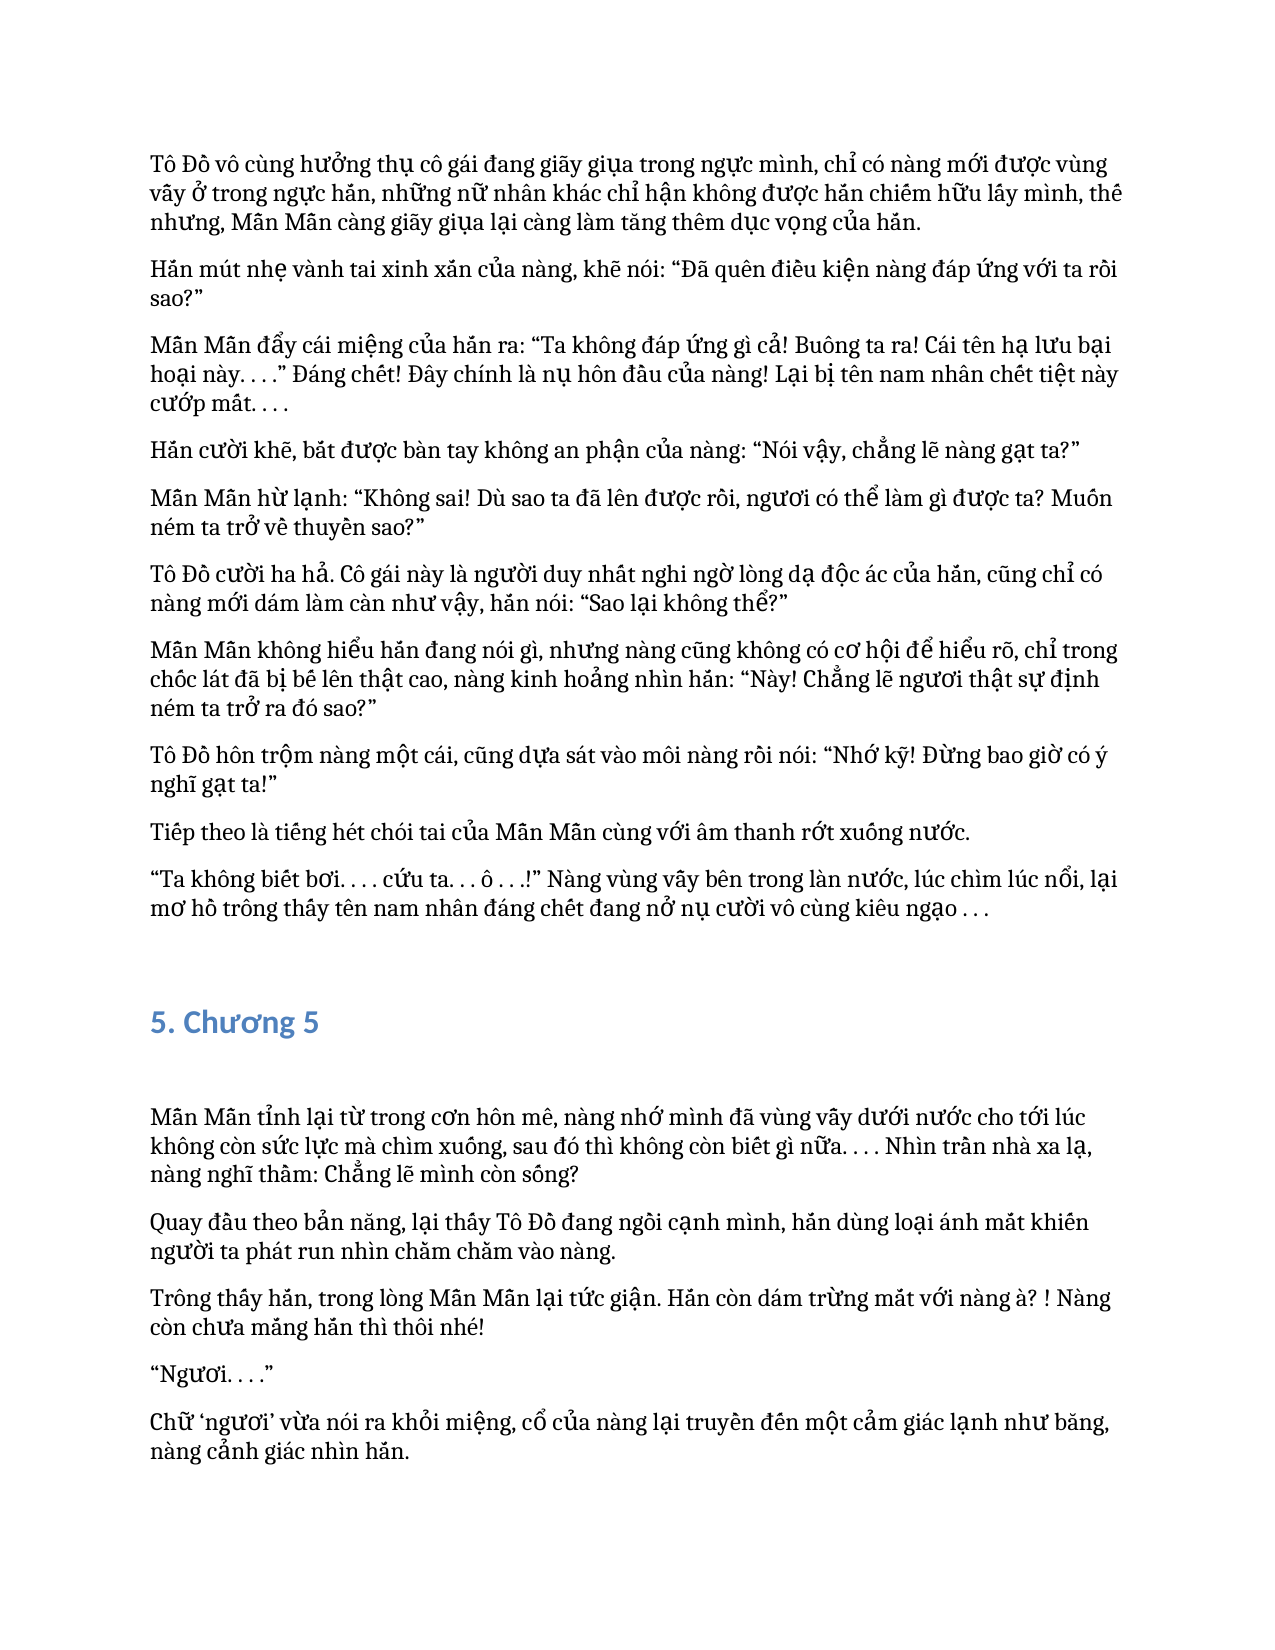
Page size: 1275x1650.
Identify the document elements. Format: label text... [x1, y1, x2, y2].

text “Ngươi. . . .” [150, 1360, 1125, 1389]
text Hắn cười khẽ, bắt được bàn tay không an phận của nàng: “Nói vậy, chẳng lẽ nàng gạt ta?” [150, 436, 1125, 465]
text “Ta không biết bơi. . . . cứu ta. . . ô . . .!” Nàng vùng vẫy bên trong làn nước, lúc chìm lúc nổi, lại mơ hồ trông thấy tên nam nhân đáng chết đang nở nụ cười vô cùng kiêu ngạo . . . [150, 865, 1125, 980]
subtitle 5. Chương 5 [150, 1001, 1125, 1042]
text Tô Đồ hôn trộm nàng một cái, cũng dựa sát vào môi nàng rồi nói: “Nhớ kỹ! Đừng bao giờ có ý nghĩ gạt ta!” [150, 741, 1125, 799]
text Quay đầu theo bản năng, lại thấy Tô Đồ đang ngồi cạnh mình, hắn dùng loại ánh mắt khiến người ta phát run nhìn chằm chằm vào nàng. [150, 1208, 1125, 1265]
text Trông thấy hắn, trong lòng Mẫn Mẫn lại tức giận. Hắn còn dám trừng mắt với nàng à? ! Nàng còn chưa mắng hắn thì thôi nhé! [150, 1284, 1125, 1342]
text Tô Đồ vô cùng hưởng thụ cô gái đang giãy giụa trong ngực mình, chỉ có nàng mới được vùng vẫy ở trong ngực hắn, những nữ nhân khác chỉ hận không được hắn chiếm hữu lấy mình, thế nhưng, Mẫn Mẫn càng giãy giụa lại càng làm tăng thêm dục vọng của hắn. [150, 150, 1125, 236]
text Hắn mút nhẹ vành tai xinh xắn của nàng, khẽ nói: “Đã quên điều kiện nàng đáp ứng với ta rồi sao?” [150, 255, 1125, 312]
text Mẫn Mẫn đẩy cái miệng của hắn ra: “Ta không đáp ứng gì cả! Buông ta ra! Cái tên hạ lưu bại hoại này. . . .” Đáng chết! Đây chính là nụ hôn đầu của nàng! Lại bị tên nam nhân chết tiệt này cướp mất. . . . [150, 331, 1125, 417]
text Tiếp theo là tiếng hét chói tai của Mẫn Mẫn cùng với âm thanh rớt xuống nước. [150, 817, 1125, 846]
text Tô Đồ cười ha hả. Cô gái này là người duy nhất nghi ngờ lòng dạ độc ác của hắn, cũng chỉ có nàng mới dám làm càn như vậy, hắn nói: “Sao lại không thể?” [150, 560, 1125, 617]
text Mẫn Mẫn tỉnh lại từ trong cơn hôn mê, nàng nhớ mình đã vùng vẫy dưới nước cho tới lúc không còn sức lực mà chìm xuống, sau đó thì không còn biết gì nữa. . . . Nhìn trần nhà xa lạ, nàng nghĩ thầm: Chẳng lẽ mình còn sống? [150, 1045, 1125, 1189]
text Chữ ‘ngươi’ vừa nói ra khỏi miệng, cổ của nàng lại truyền đến một cảm giác lạnh như băng, nàng cảnh giác nhìn hắn. [150, 1408, 1125, 1465]
text Mẫn Mẫn hừ lạnh: “Không sai! Dù sao ta đã lên được rồi, ngươi có thể làm gì được ta? Muốn ném ta trở về thuyền sao?” [150, 484, 1125, 541]
text Mẫn Mẫn không hiểu hắn đang nói gì, nhưng nàng cũng không có cơ hội để hiểu rõ, chỉ trong chốc lát đã bị bế lên thật cao, nàng kinh hoảng nhìn hắn: “Này! Chẳng lẽ ngươi thật sự định ném ta trở ra đó sao?” [150, 636, 1125, 722]
